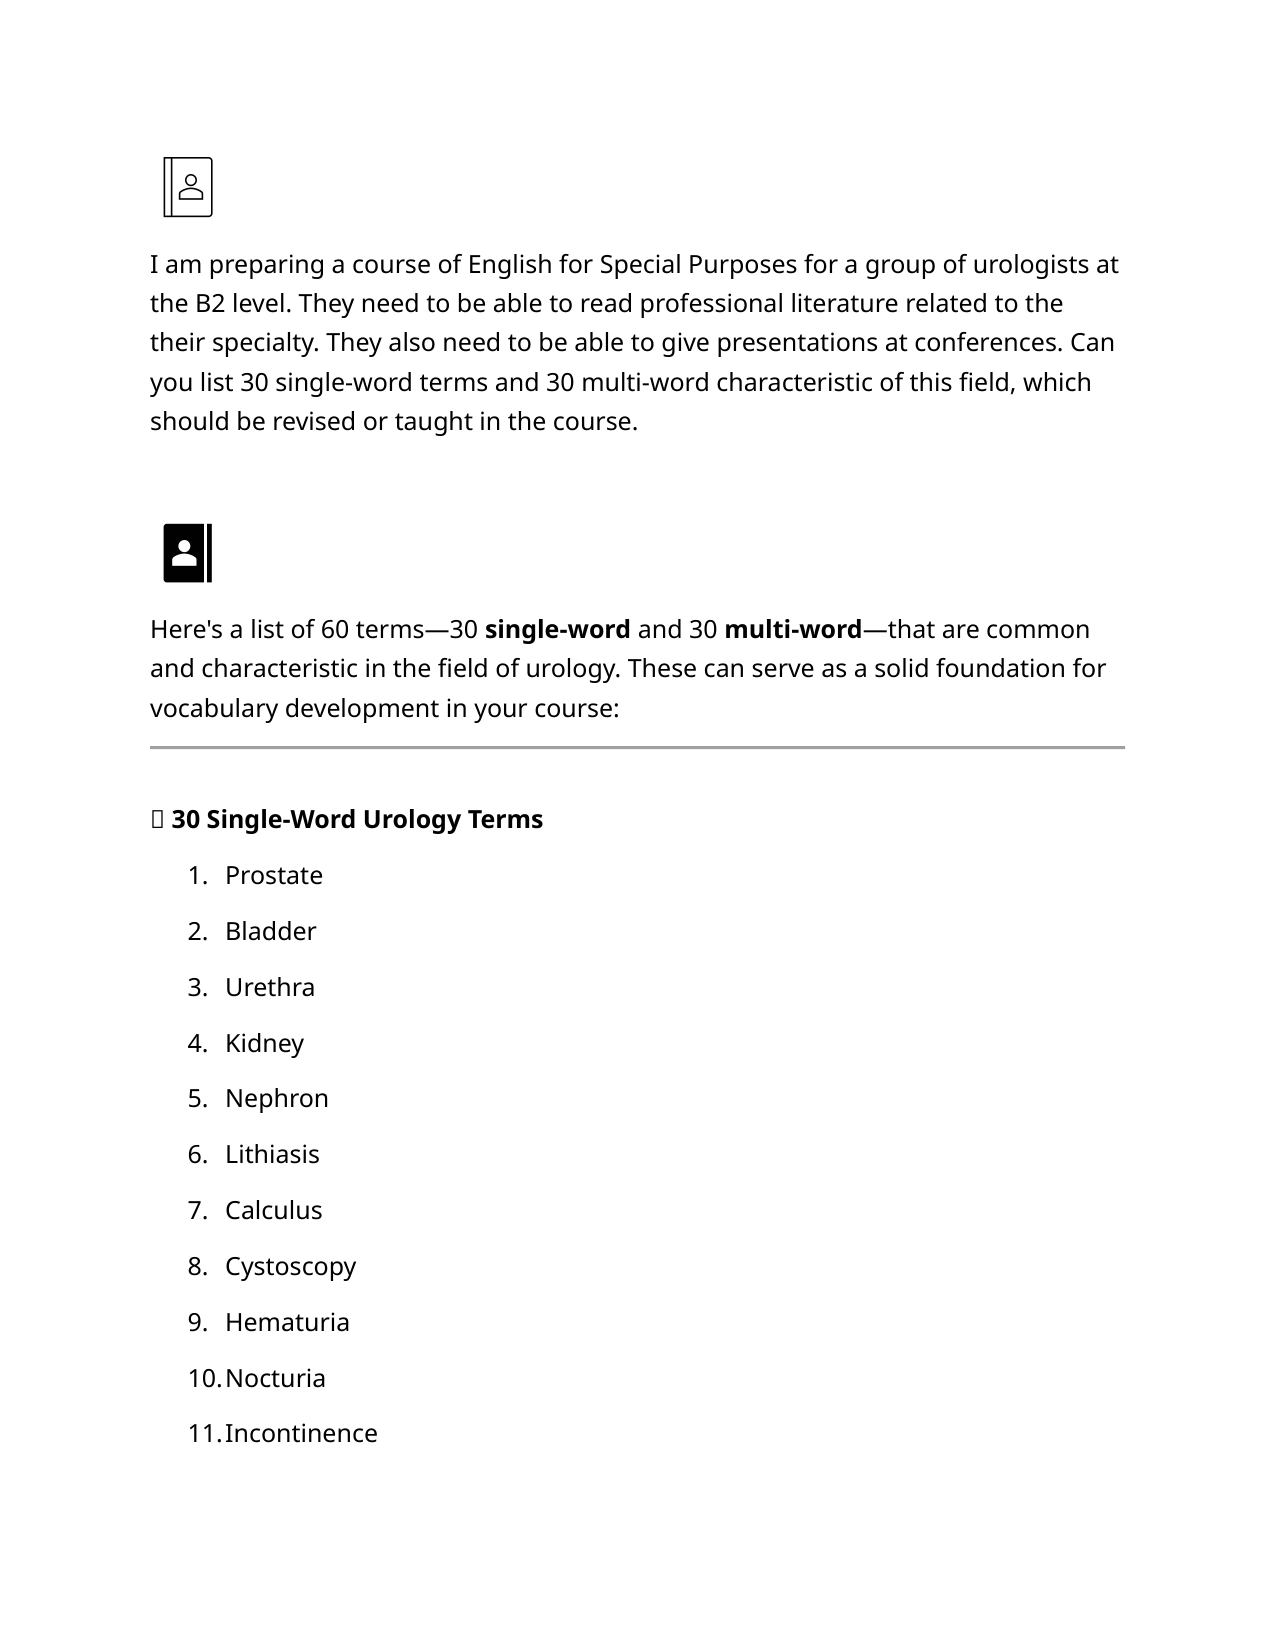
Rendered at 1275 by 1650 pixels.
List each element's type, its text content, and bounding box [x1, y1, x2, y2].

list Prostate [187, 858, 1125, 892]
list Urethra [187, 969, 1125, 1003]
list Calculus [187, 1193, 1125, 1227]
list Bladder [187, 913, 1125, 948]
picture [150, 150, 226, 225]
list Kidney [187, 1025, 1125, 1059]
list Incontinence [187, 1416, 1125, 1450]
text Here's a list of 60 terms—30 single-word and 30 multi-word—that are common and characteristic in the field of urology. These can serve as a solid foundation for vocabulary development in your course: [150, 612, 1125, 724]
list Hematuria [187, 1304, 1125, 1338]
picture [150, 515, 226, 591]
list Lithiasis [187, 1137, 1125, 1171]
text I am preparing a course of English for Special Purposes for a group of urologists at the B2 level. They need to be able to read professional literature related to the their specialty. They also need to be able to give presentations at conferences. Can you list 30 single-word terms and 30 multi-word characteristic of this field, which should be revised or taught in the course. [150, 247, 1125, 437]
list Nephron [187, 1081, 1125, 1115]
list Nocturia [187, 1360, 1125, 1394]
list Cystoscopy [187, 1248, 1125, 1283]
text 🔹 30 Single-Word Urology Terms [150, 802, 1125, 836]
